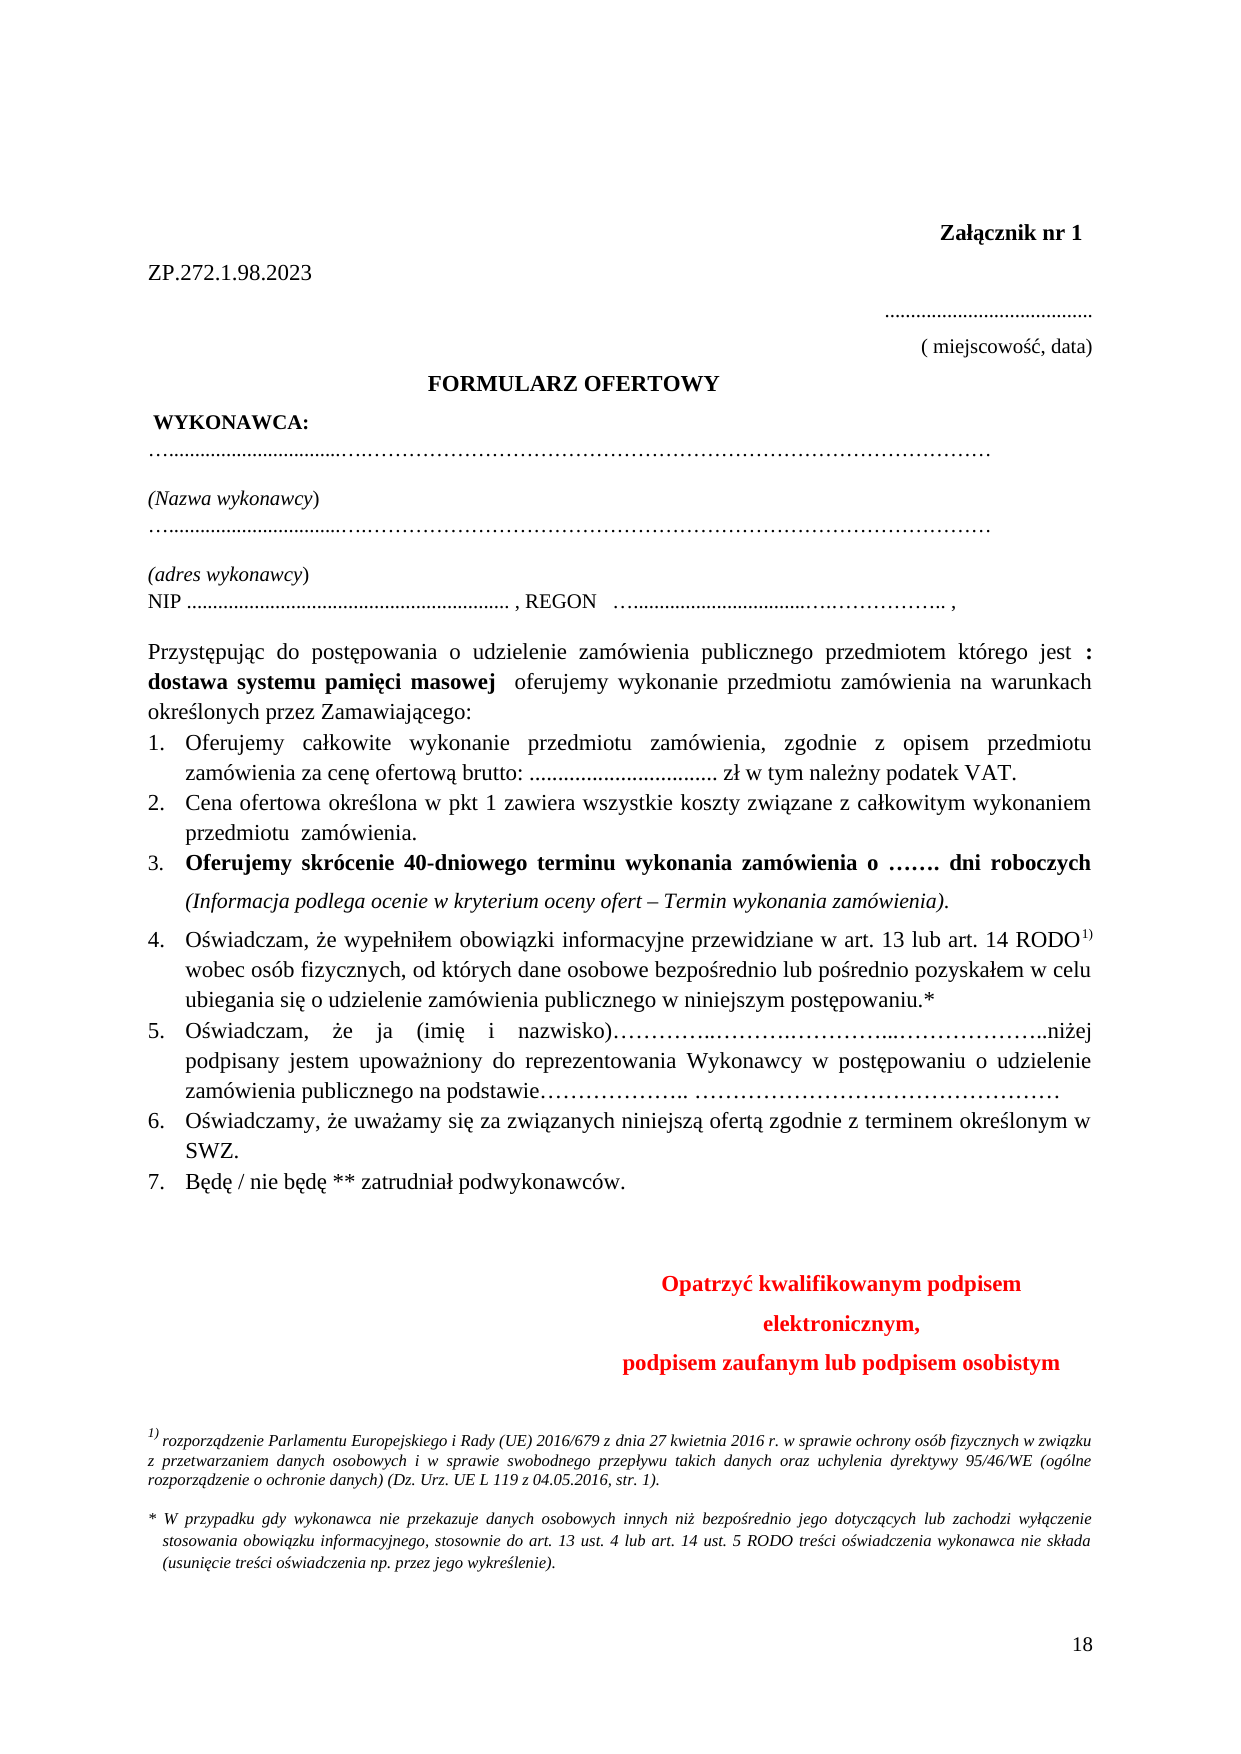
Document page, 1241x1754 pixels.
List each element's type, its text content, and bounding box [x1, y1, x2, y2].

list Będę / nie będę ** zatrudniał podwykonawców. [148, 1168, 1093, 1194]
list Oferujemy skrócenie 40-dniowego terminu wykonania zamówienia o ……. dni roboczych (Informacja podlega ocenie w kryterium oceny ofert – Termin wykonania zamówienia). [148, 849, 1093, 913]
list Oferujemy całkowite wykonanie przedmiotu zamówienia, zgodnie z opisem przedmiotu zamówienia za cenę ofertową brutto: ................................. zł w tym należny podatek VAT. [148, 728, 1093, 785]
list Cena ofertowa określona w pkt 1 zawiera wszystkie koszty związane z całkowitym wykonaniem przedmiotu zamówienia. [148, 789, 1093, 846]
text Opatrzyć kwalifikowanym podpisem elektronicznym, [590, 1270, 1093, 1336]
text (Nazwa wykonawcy) [148, 486, 1093, 510]
text podpisem zaufanym lub podpisem osobistym [590, 1349, 1093, 1375]
text ….................................….……………………………………………………………………………… [148, 513, 1093, 537]
text FORMULARZ OFERTOWY [148, 370, 1093, 397]
text ….................................….……………………………………………………………………………… [148, 437, 1093, 461]
text * W przypadku gdy wykonawca nie przekazuje danych osobowych innych niż bezpośrednio jego dotyczących lub zachodzi wyłączenie stosowania obowiązku informacyjnego, stosownie do art. 13 ust. 4 lub art. 14 ust. 5 RODO treści oświadczenia wykonawca nie składa (usunięcie treści oświadczenia np. przez jego wykreślenie). [148, 1508, 1093, 1572]
text ZP.272.1.98.2023 [148, 259, 1093, 285]
list Oświadczam, że wypełniłem obowiązki informacyjne przewidziane w art. 13 lub art. 14 RODO1) wobec osób fizycznych, od których dane osobowe bezpośrednio lub pośrednio pozyskałem w celu ubiegania się o udzielenie zamówienia publicznego w niniejszym postępowaniu.* [148, 926, 1093, 1013]
text NIP .............................................................. , REGON ….................................….…………….. , [148, 589, 1093, 613]
text Przystępując do postępowania o udzielenie zamówienia publicznego przedmiotem którego jest : dostawa systemu pamięci masowej oferujemy wykonanie przedmiotu zamówienia na warunkach określonych przez Zamawiającego: [148, 638, 1093, 725]
list Oświadczamy, że uważamy się za związanych niniejszą ofertą zgodnie z terminem określonym w SWZ. [148, 1107, 1093, 1164]
text WYKONAWCA: [148, 410, 1093, 434]
text (adres wykonawcy) [148, 562, 1093, 586]
list Oświadczam, że ja (imię i nazwisko)…………..……….…………...………………..niżej podpisany jestem upoważniony do reprezentowania Wykonawcy w postępowaniu o udzielenie zamówienia publicznego na podstawie……………….. ………………………………………… [148, 1017, 1093, 1103]
text ........................................ ( miejscowość, data) [148, 298, 1093, 358]
text Załącznik nr 1 [148, 219, 1093, 246]
text 1) rozporządzenie Parlamentu Europejskiego i Rady (UE) 2016/679 z dnia 27 kwietnia 2016 r. w sprawie ochrony osób fizycznych w związku z przetwarzaniem danych osobowych i w sprawie swobodnego przepływu takich danych oraz uchylenia dyrektywy 95/46/WE (ogólne rozporządzenie o ochronie danych) (Dz. Urz. UE L 119 z 04.05.2016, str. 1). [148, 1424, 1093, 1489]
